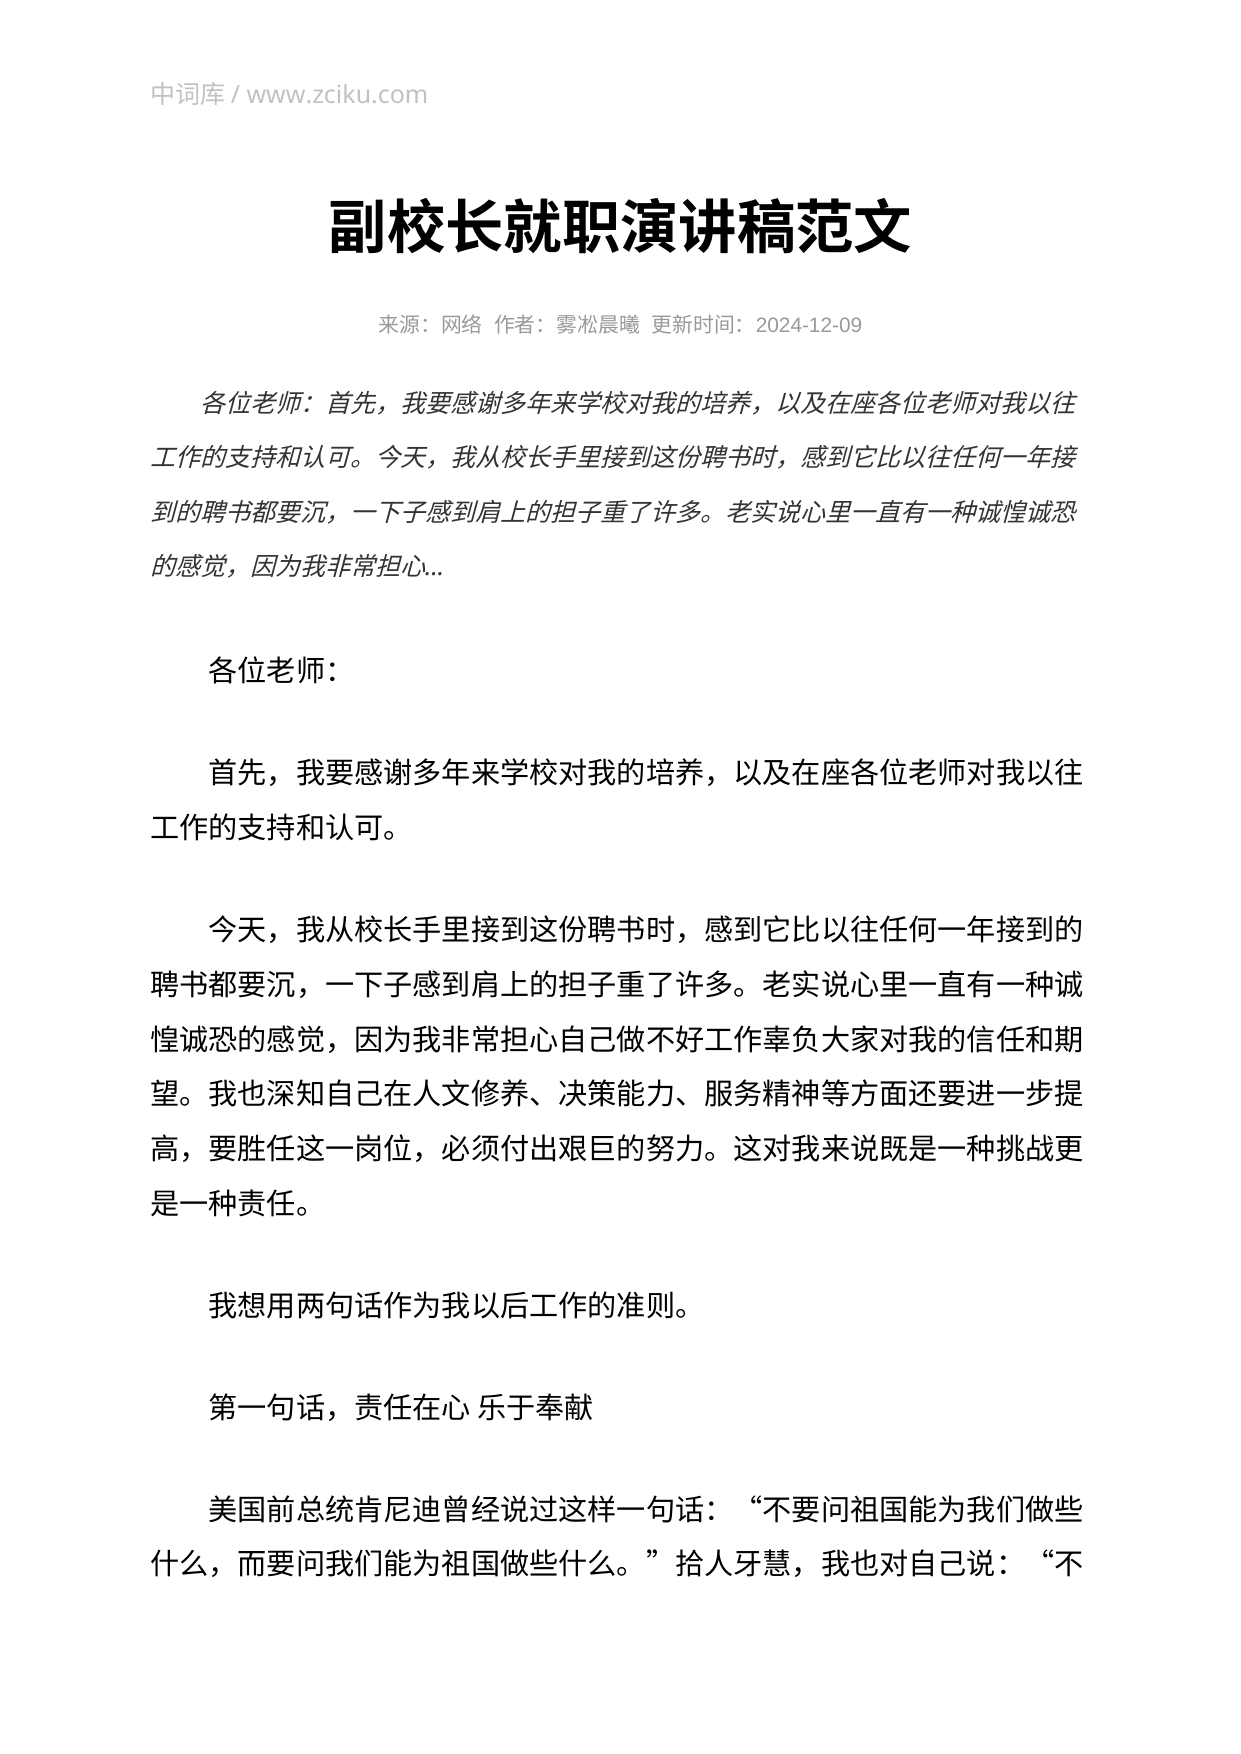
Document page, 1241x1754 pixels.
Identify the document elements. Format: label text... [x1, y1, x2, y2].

text 第一句话，责任在心 乐于奉献 [150, 1384, 1090, 1427]
text 今天，我从校长手里接到这份聘书时，感到它比以往任何一年接到的聘书都要沉，一下子感到肩上的担子重了许多。老实说心里一直有一种诚惶诚恐的感觉，因为我非常担心自己做不好工作辜负大家对我的信任和期望。我也深知自己在人文修养、决策能力、服务精神等方面还要进一步提高，要胜任这一岗位，必须付出艰巨的努力。这对我来说既是一种挑战更是一种责任。 [150, 906, 1090, 1223]
text 来源：网络 作者：雾凇晨曦 更新时间：2024-12-09 [150, 313, 1090, 337]
text 我想用两句话作为我以后工作的准则。 [150, 1282, 1090, 1325]
text 各位老师：首先，我要感谢多年来学校对我的培养，以及在座各位老师对我以往工作的支持和认可。今天，我从校长手里接到这份聘书时，感到它比以往任何一年接到的聘书都要沉，一下子感到肩上的担子重了许多。老实说心里一直有一种诚惶诚恐的感觉，因为我非常担心... [150, 383, 1090, 583]
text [150, 1486, 1090, 1583]
subtitle 副校长就职演讲稿范文 [150, 181, 1090, 266]
text 各位老师： [150, 648, 1090, 690]
text 首先，我要感谢多年来学校对我的培养，以及在座各位老师对我以往工作的支持和认可。 [150, 749, 1090, 847]
